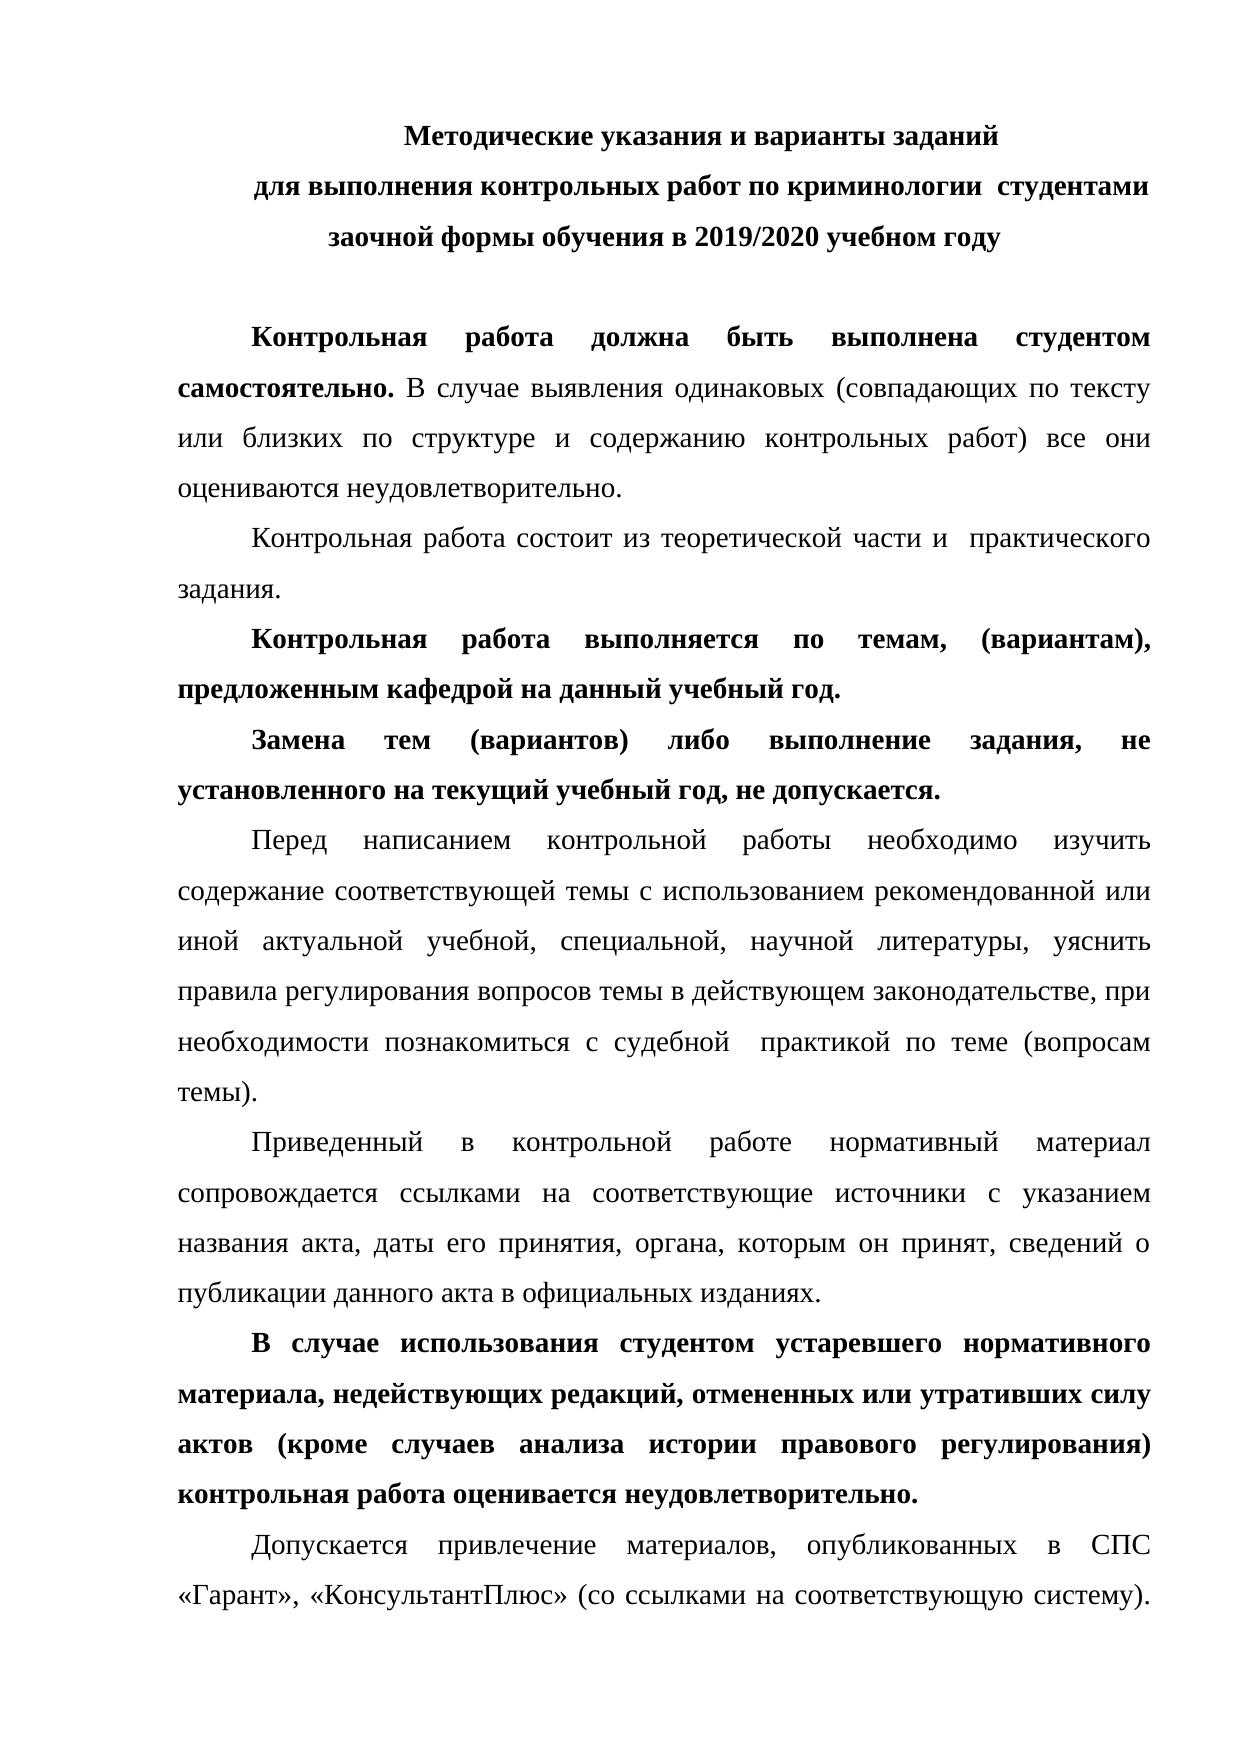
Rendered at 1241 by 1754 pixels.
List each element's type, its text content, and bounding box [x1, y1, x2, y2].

text Контрольная работа должна быть выполнена студентом самостоятельно. В случае выявления одинаковых (совпадающих по тексту или близких по структуре и содержанию контрольных работ) все они оцениваются неудовлетворительно. [177, 319, 1152, 504]
text В случае использования студентом устаревшего нормативного материала, недействующих редакций, отмененных или утративших силу актов (кроме случаев анализа истории правового регулирования) контрольная работа оценивается неудовлетворительно. [177, 1326, 1152, 1510]
text Перед написанием контрольной работы необходимо изучить содержание соответствующей темы с использованием рекомендованной или иной актуальной учебной, специальной, научной литературы, уяснить правила регулирования вопросов темы в действующем законодательстве, при необходимости познакомиться с судебной практикой по теме (вопросам темы). [177, 822, 1152, 1108]
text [177, 1527, 1152, 1611]
text Замена тем (вариантов) либо выполнение задания, не установленного на текущий учебный год, не допускается. [177, 722, 1152, 806]
text Контрольная работа выполняется по темам, (вариантам), предложенным кафедрой на данный учебный год. [177, 621, 1152, 705]
text Методические указания и варианты заданий [177, 118, 1152, 152]
text Приведенный в контрольной работе нормативный материал сопровождается ссылками на соответствующие источники с указанием названия акта, даты его принятия, органа, которым он принят, сведений о публикации данного акта в официальных изданиях. [177, 1124, 1152, 1309]
text для выполнения контрольных работ по криминологии студентами заочной формы обучения в 2019/2020 учебном году [177, 168, 1152, 252]
text Контрольная работа состоит из теоретической части и практического задания. [177, 521, 1152, 604]
